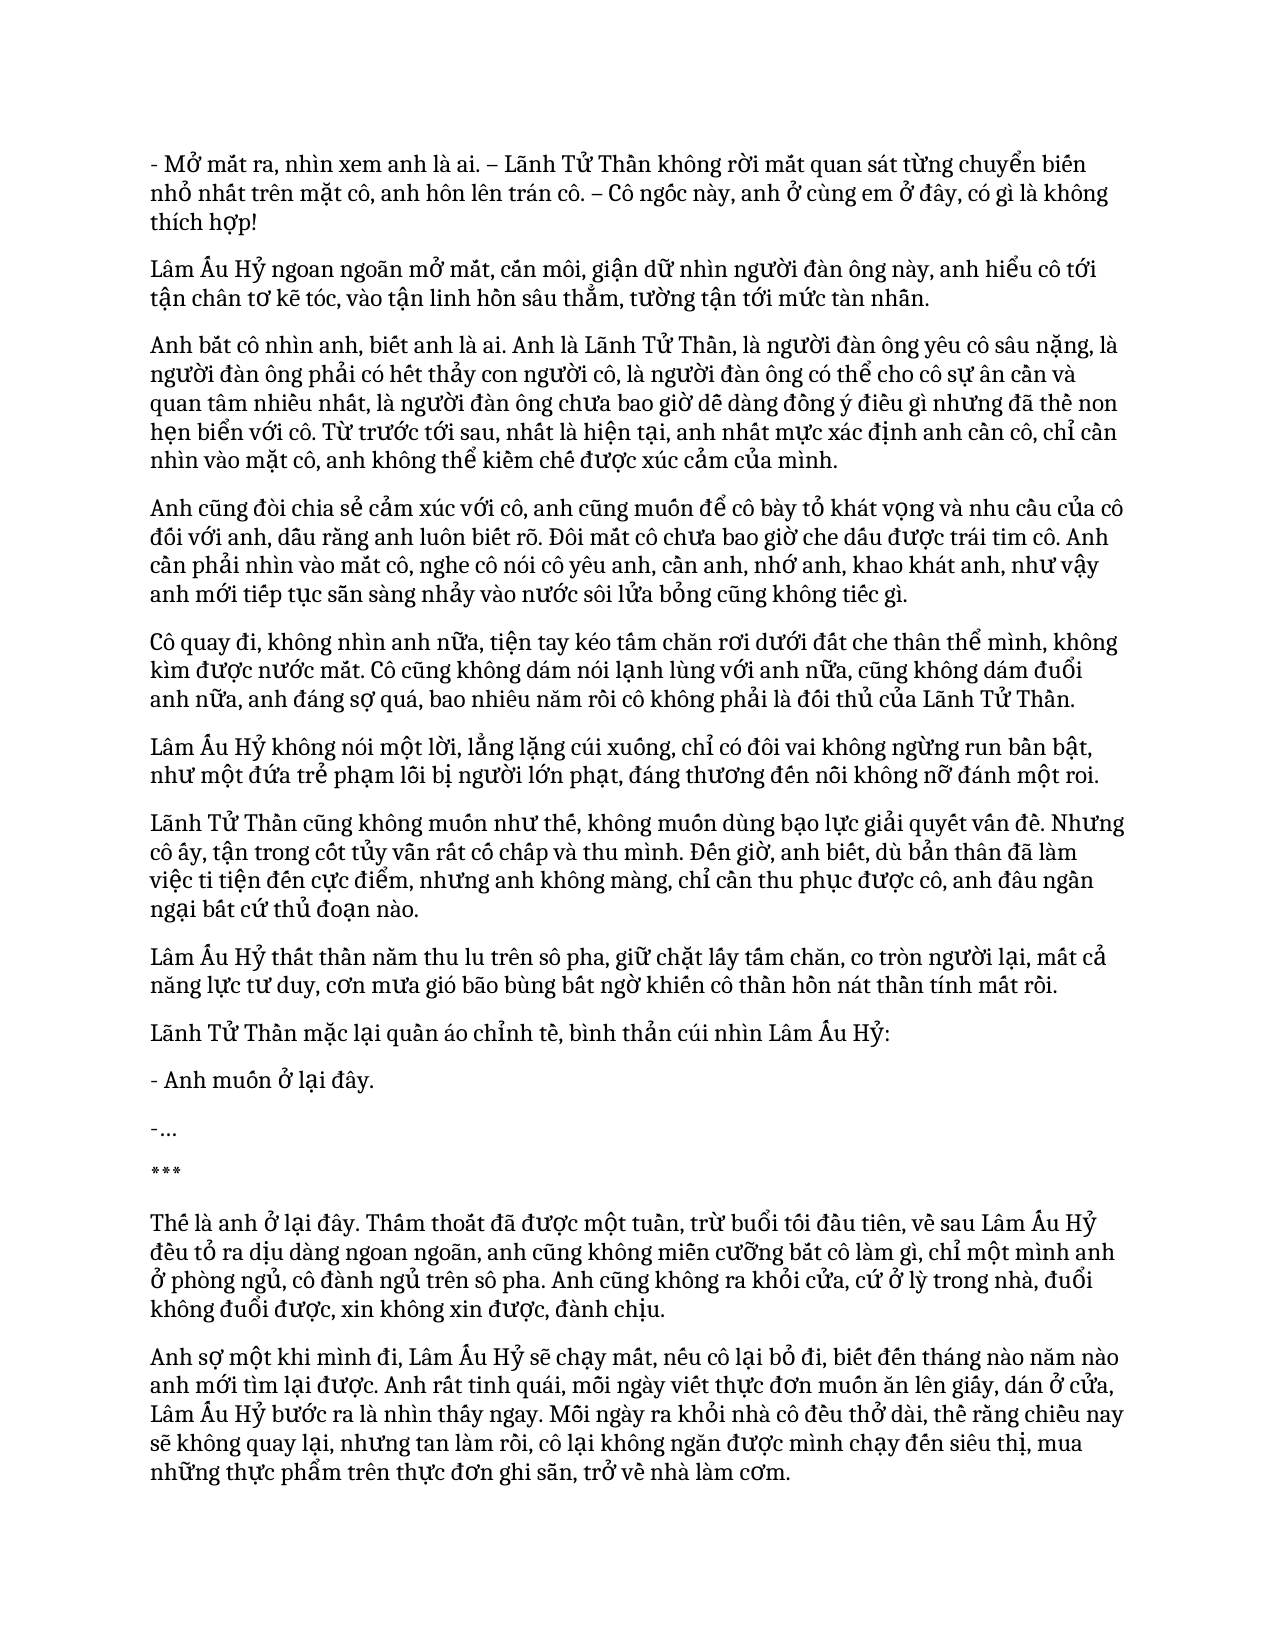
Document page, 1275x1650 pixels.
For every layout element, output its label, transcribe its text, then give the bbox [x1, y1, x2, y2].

text *** [150, 1161, 1125, 1190]
text Anh cũng đòi chia sẻ cảm xúc với cô, anh cũng muốn để cô bày tỏ khát vọng và nhu cầu của cô đối với anh, dẫu rằng anh luôn biết rõ. Đôi mắt cô chưa bao giờ che dấu được trái tim cô. Anh cần phải nhìn vào mắt cô, nghe cô nói cô yêu anh, cần anh, nhớ anh, khao khát anh, như vậy anh mới tiếp tục sẵn sàng nhảy vào nước sôi lửa bỏng cũng không tiếc gì. [150, 494, 1125, 609]
text Cô quay đi, không nhìn anh nữa, tiện tay kéo tấm chăn rơi dưới đất che thân thể mình, không kìm được nước mắt. Cô cũng không dám nói lạnh lùng với anh nữa, cũng không dám đuổi anh nữa, anh đáng sợ quá, bao nhiêu năm rồi cô không phải là đối thủ của Lãnh Tử Thần. [150, 627, 1125, 714]
text Lâm Ấu Hỷ không nói một lời, lẳng lặng cúi xuống, chỉ có đôi vai không ngừng run bần bật, như một đứa trẻ phạm lỗi bị người lớn phạt, đáng thương đến nỗi không nỡ đánh một roi. [150, 732, 1125, 790]
text - Anh muốn ở lại đây. [150, 1066, 1125, 1095]
text Anh sợ một khi mình đi, Lâm Ấu Hỷ sẽ chạy mất, nếu cô lại bỏ đi, biết đến tháng nào năm nào anh mới tìm lại được. Anh rất tinh quái, mỗi ngày viết thực đơn muốn ăn lên giấy, dán ở cửa, Lâm Ấu Hỷ bước ra là nhìn thấy ngay. Mỗi ngày ra khỏi nhà cô đều thở dài, thề rằng chiều nay sẽ không quay lại, nhưng tan làm rồi, cô lại không ngăn được mình chạy đến siêu thị, mua những thực phẩm trên thực đơn ghi sẵn, trở về nhà làm cơm. [150, 1342, 1125, 1486]
text Anh bắt cô nhìn anh, biết anh là ai. Anh là Lãnh Tử Thần, là người đàn ông yêu cô sâu nặng, là người đàn ông phải có hết thảy con người cô, là người đàn ông có thể cho cô sự ân cần và quan tâm nhiều nhất, là người đàn ông chưa bao giờ dễ dàng đồng ý điều gì nhưng đã thề non hẹn biển với cô. Từ trước tới sau, nhất là hiện tại, anh nhất mực xác định anh cần cô, chỉ cần nhìn vào mặt cô, anh không thể kiềm chế được xúc cảm của mình. [150, 331, 1125, 475]
text -… [150, 1114, 1125, 1142]
text Lâm Ấu Hỷ ngoan ngoãn mở mắt, cắn môi, giận dữ nhìn người đàn ông này, anh hiểu cô tới tận chân tơ kẽ tóc, vào tận linh hồn sâu thẳm, tường tận tới mức tàn nhẫn. [150, 255, 1125, 312]
text Lãnh Tử Thần mặc lại quần áo chỉnh tề, bình thản cúi nhìn Lâm Ấu Hỷ: [150, 1019, 1125, 1047]
text - Mở mắt ra, nhìn xem anh là ai. – Lãnh Tử Thần không rời mắt quan sát từng chuyển biến nhỏ nhất trên mặt cô, anh hôn lên trán cô. – Cô ngốc này, anh ở cùng em ở đây, có gì là không thích hợp! [150, 150, 1125, 236]
text Lâm Ấu Hỷ thất thần nằm thu lu trên sô pha, giữ chặt lấy tấm chăn, co tròn người lại, mất cả năng lực tư duy, cơn mưa gió bão bùng bất ngờ khiến cô thần hồn nát thần tính mất rồi. [150, 942, 1125, 1000]
text Lãnh Tử Thần cũng không muốn như thế, không muốn dùng bạo lực giải quyết vấn đề. Nhưng cô ấy, tận trong cốt tủy vẫn rất cố chấp và thu mình. Đến giờ, anh biết, dù bản thân đã làm việc ti tiện đến cực điểm, nhưng anh không màng, chỉ cần thu phục được cô, anh đâu ngần ngại bất cứ thủ đoạn nào. [150, 809, 1125, 924]
text Thế là anh ở lại đây. Thấm thoắt đã được một tuần, trừ buổi tối đầu tiên, về sau Lâm Ấu Hỷ đều tỏ ra dịu dàng ngoan ngoãn, anh cũng không miễn cưỡng bắt cô làm gì, chỉ một mình anh ở phòng ngủ, cô đành ngủ trên sô pha. Anh cũng không ra khỏi cửa, cứ ở lỳ trong nhà, đuổi không đuổi được, xin không xin được, đành chịu. [150, 1209, 1125, 1324]
